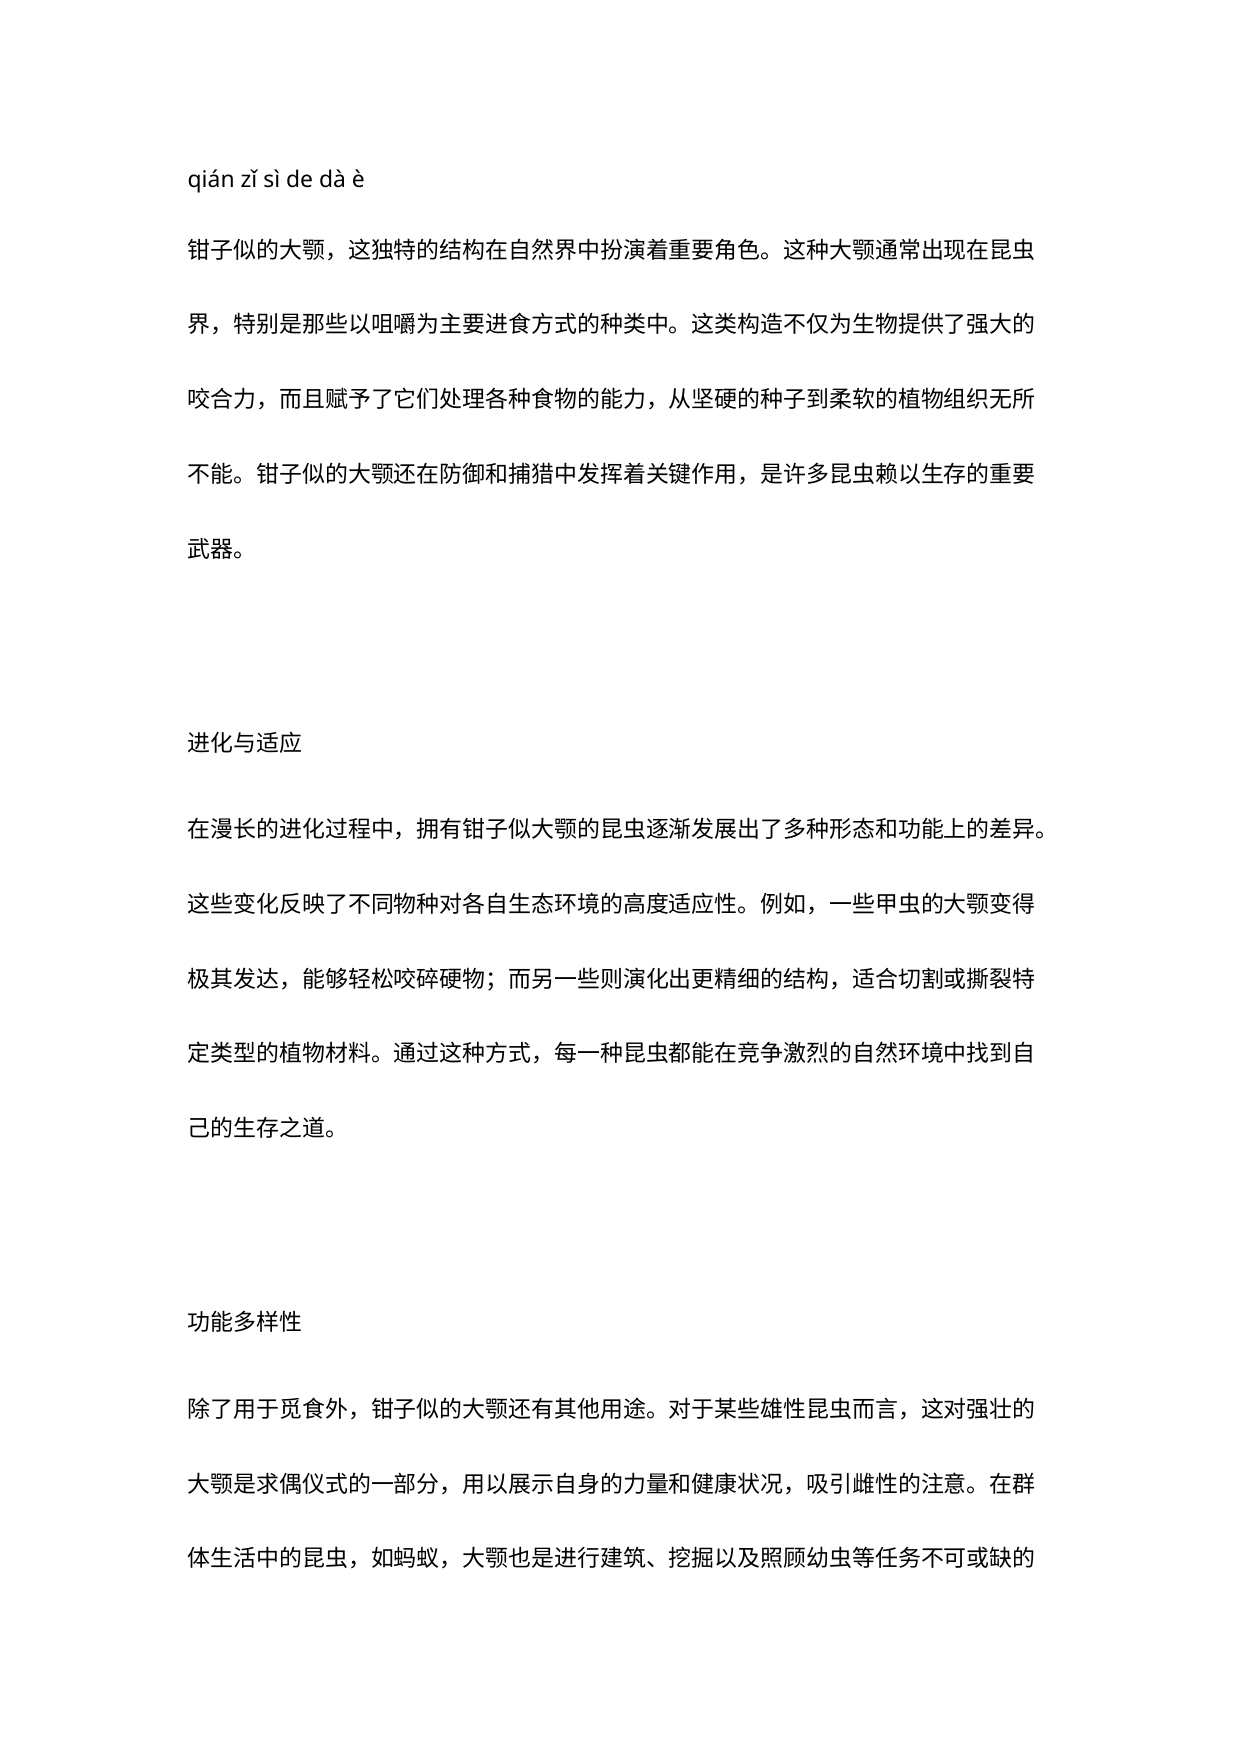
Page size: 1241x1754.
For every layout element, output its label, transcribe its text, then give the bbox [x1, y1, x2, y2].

text qián zǐ sì de dà è [187, 162, 1053, 194]
text 进化与适应 [187, 709, 1053, 774]
text 钳子似的大颚，这独特的结构在自然界中扮演着重要角色。这种大颚通常出现在昆虫界，特别是那些以咀嚼为主要进食方式的种类中。这类构造不仅为生物提供了强大的咬合力，而且赋予了它们处理各种食物的能力，从坚硬的种子到柔软的植物组织无所不能。钳子似的大颚还在防御和捕猎中发挥着关键作用，是许多昆虫赖以生存的重要武器。 [187, 216, 1053, 579]
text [187, 1375, 1053, 1589]
text 功能多样性 [187, 1288, 1053, 1353]
text 在漫长的进化过程中，拥有钳子似大颚的昆虫逐渐发展出了多种形态和功能上的差异。这些变化反映了不同物种对各自生态环境的高度适应性。例如，一些甲虫的大颚变得极其发达，能够轻松咬碎硬物；而另一些则演化出更精细的结构，适合切割或撕裂特定类型的植物材料。通过这种方式，每一种昆虫都能在竞争激烈的自然环境中找到自己的生存之道。 [187, 795, 1053, 1159]
